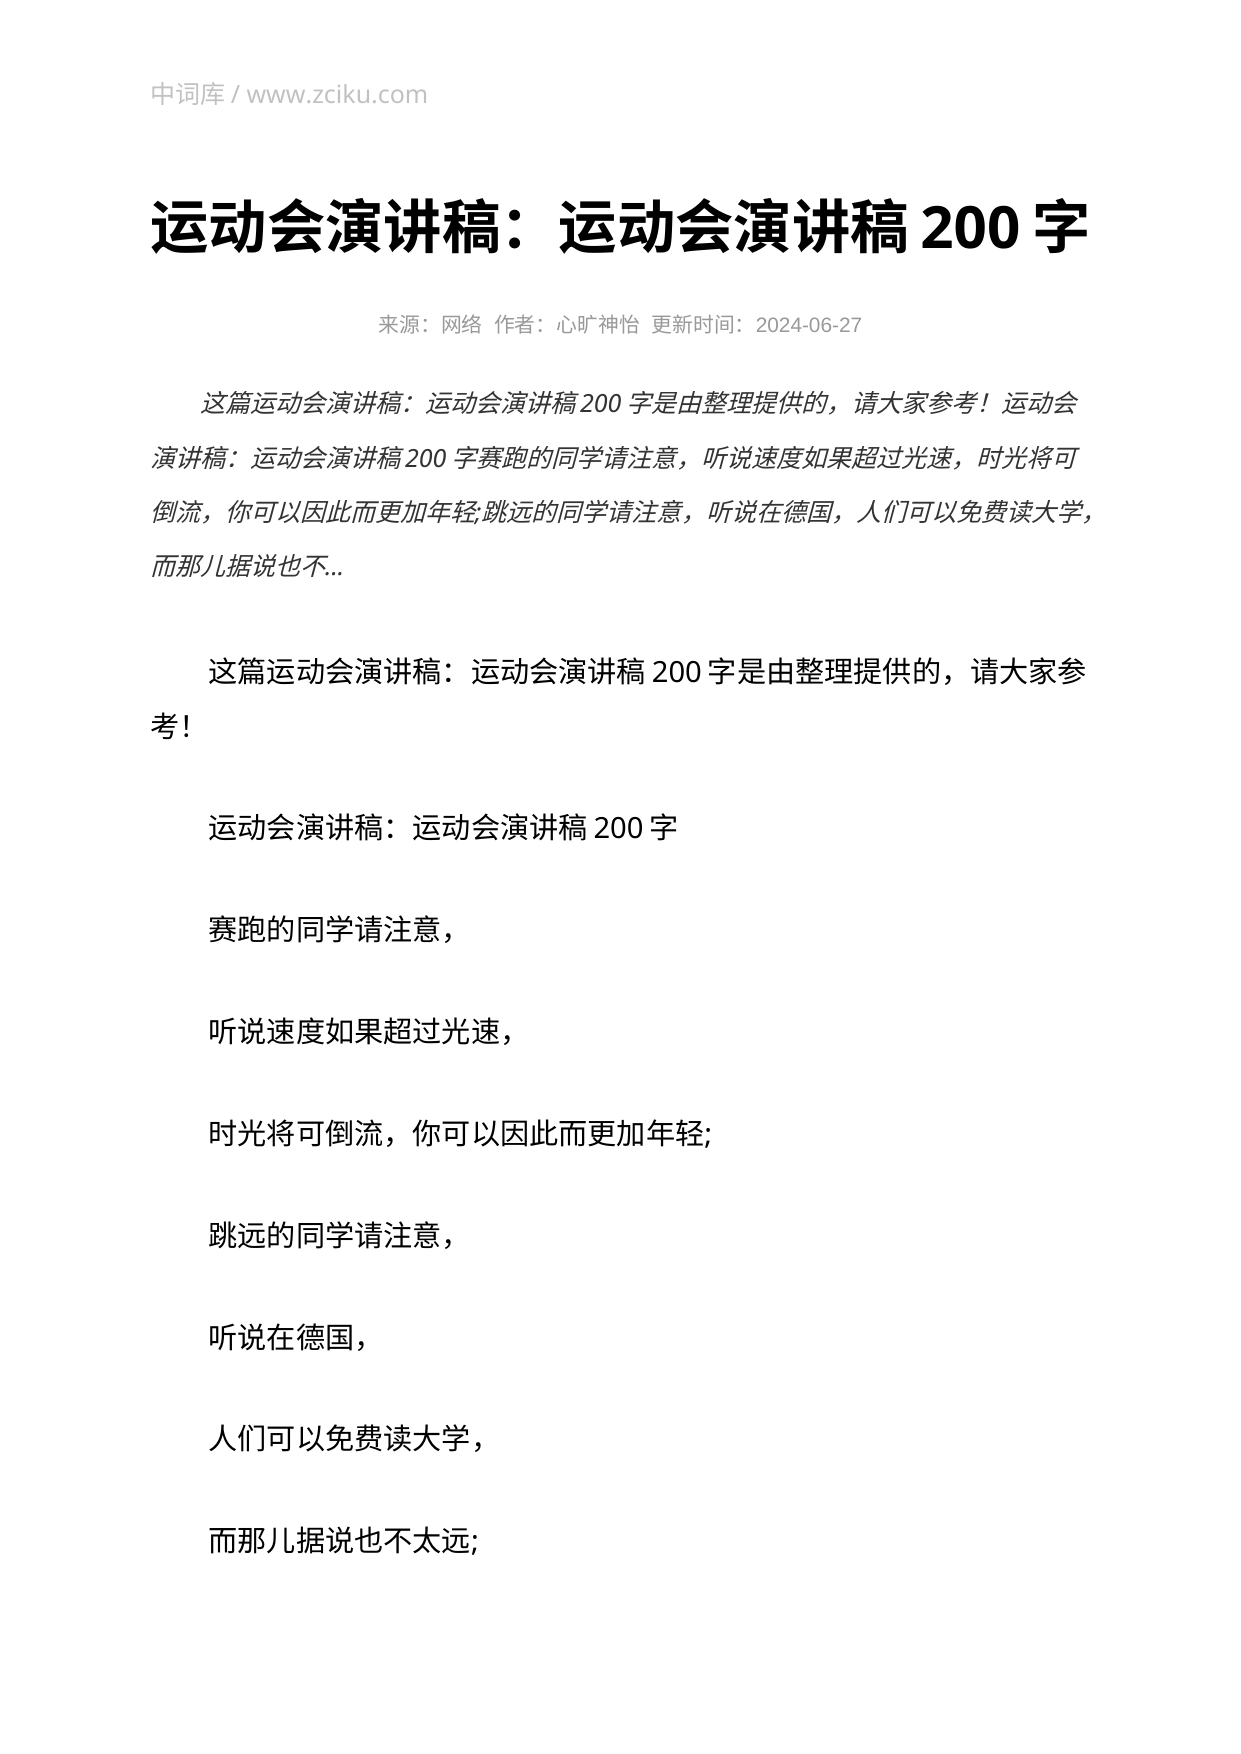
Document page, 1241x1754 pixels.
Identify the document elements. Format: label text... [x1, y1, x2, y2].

text 听说速度如果超过光速， [150, 1009, 1090, 1051]
text 跳远的同学请注意， [150, 1212, 1090, 1255]
text 这篇运动会演讲稿：运动会演讲稿200字是由整理提供的，请大家参考！运动会演讲稿：运动会演讲稿200字赛跑的同学请注意，听说速度如果超过光速，时光将可倒流，你可以因此而更加年轻;跳远的同学请注意，听说在德国，人们可以免费读大学，而那儿据说也不... [150, 384, 1090, 583]
text 运动会演讲稿：运动会演讲稿200字 [150, 805, 1090, 847]
text 听说在德国， [150, 1314, 1090, 1356]
text 这篇运动会演讲稿：运动会演讲稿200字是由整理提供的，请大家参考！ [150, 648, 1090, 745]
text 来源：网络 作者：心旷神怡 更新时间：2024-06-27 [150, 313, 1090, 337]
text 而那儿据说也不太远; [150, 1518, 1090, 1560]
subtitle 运动会演讲稿：运动会演讲稿200字 [150, 181, 1090, 266]
text 人们可以免费读大学， [150, 1416, 1090, 1458]
text 时光将可倒流，你可以因此而更加年轻; [150, 1110, 1090, 1153]
text 赛跑的同学请注意， [150, 907, 1090, 949]
